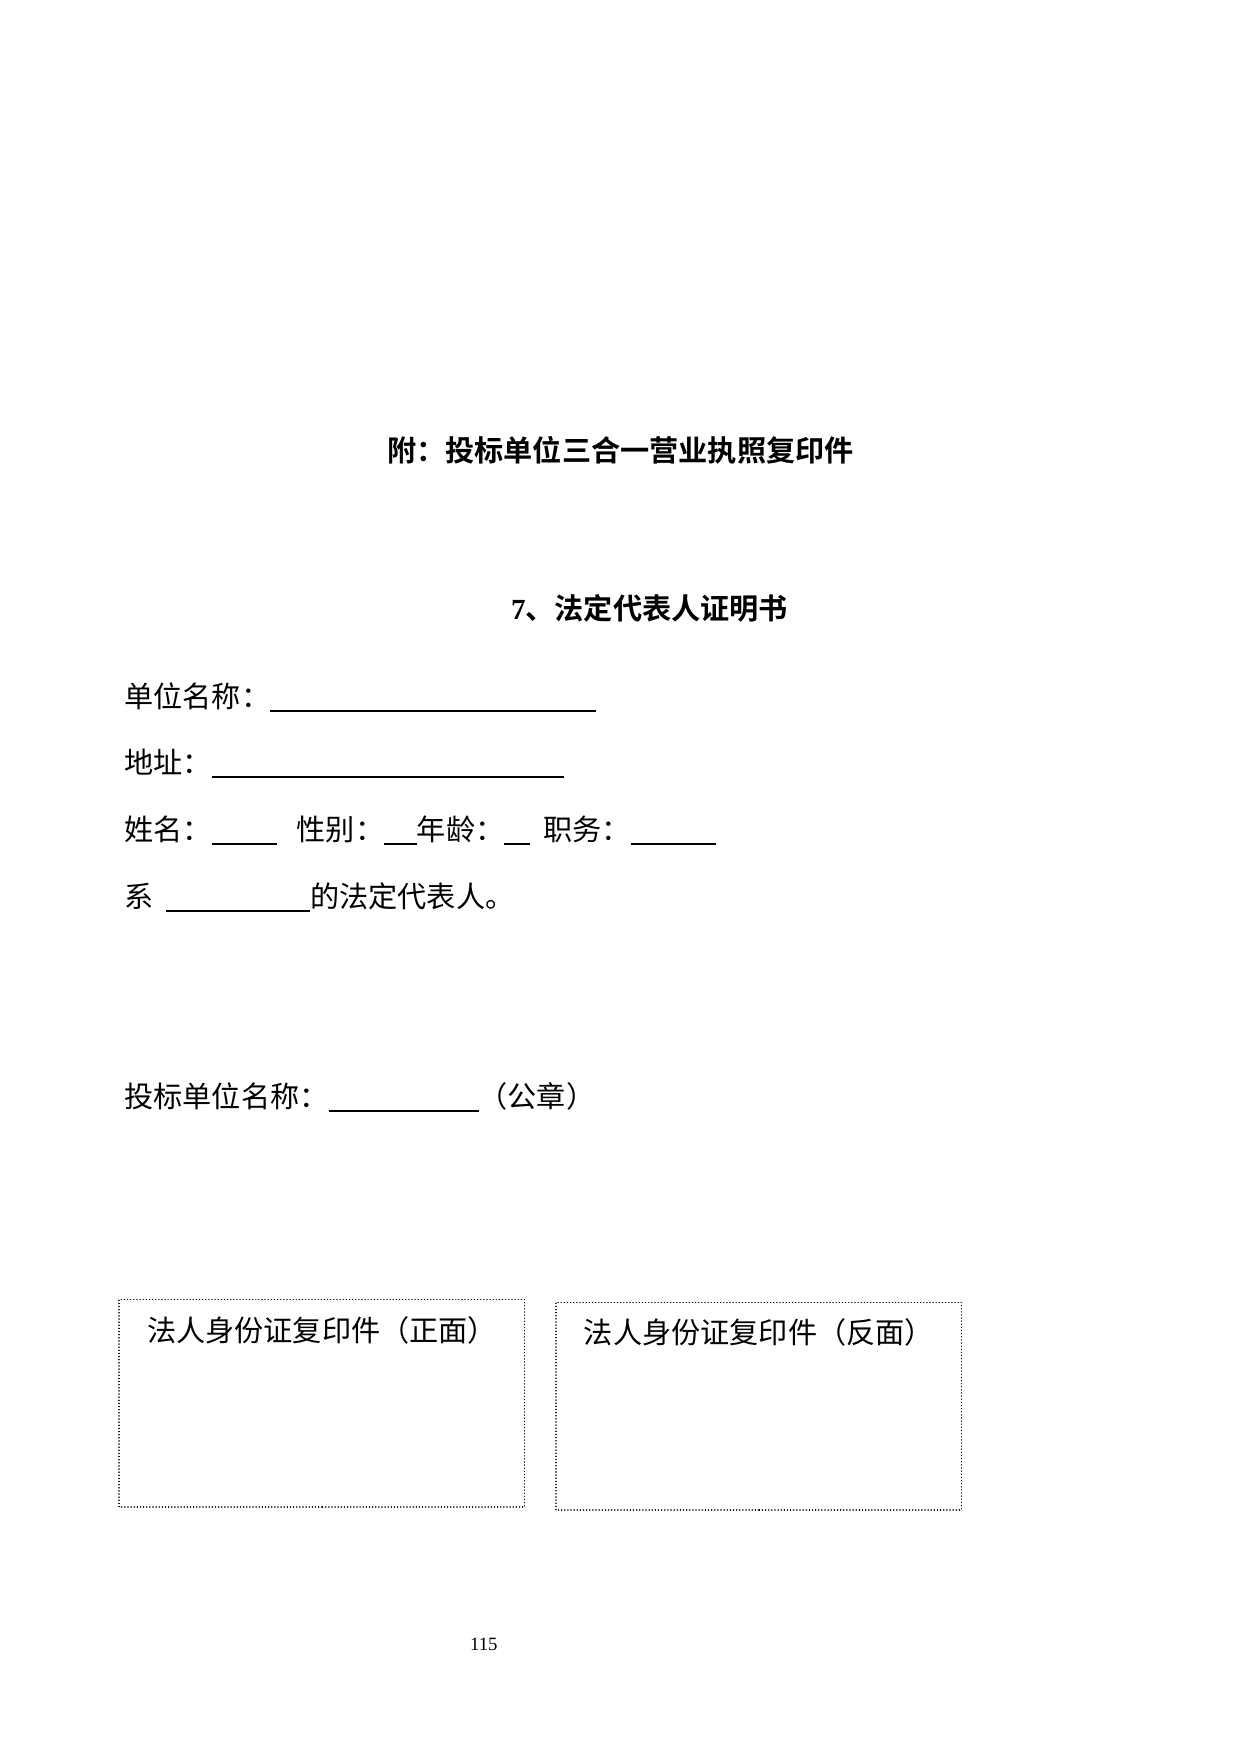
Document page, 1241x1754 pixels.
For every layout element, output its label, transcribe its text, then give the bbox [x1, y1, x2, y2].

text 姓名： 性别： 年龄： 职务： [124, 794, 1116, 861]
text 地址： [124, 728, 1116, 794]
text 单位名称： [124, 661, 1116, 728]
text 7、法定代表人证明书 [124, 573, 1116, 640]
text 系 的法定代表人。 [124, 861, 1116, 928]
text 投标单位名称： （公章） [124, 1061, 1116, 1128]
text 附：投标单位三合一营业执照复印件 [124, 415, 1116, 482]
